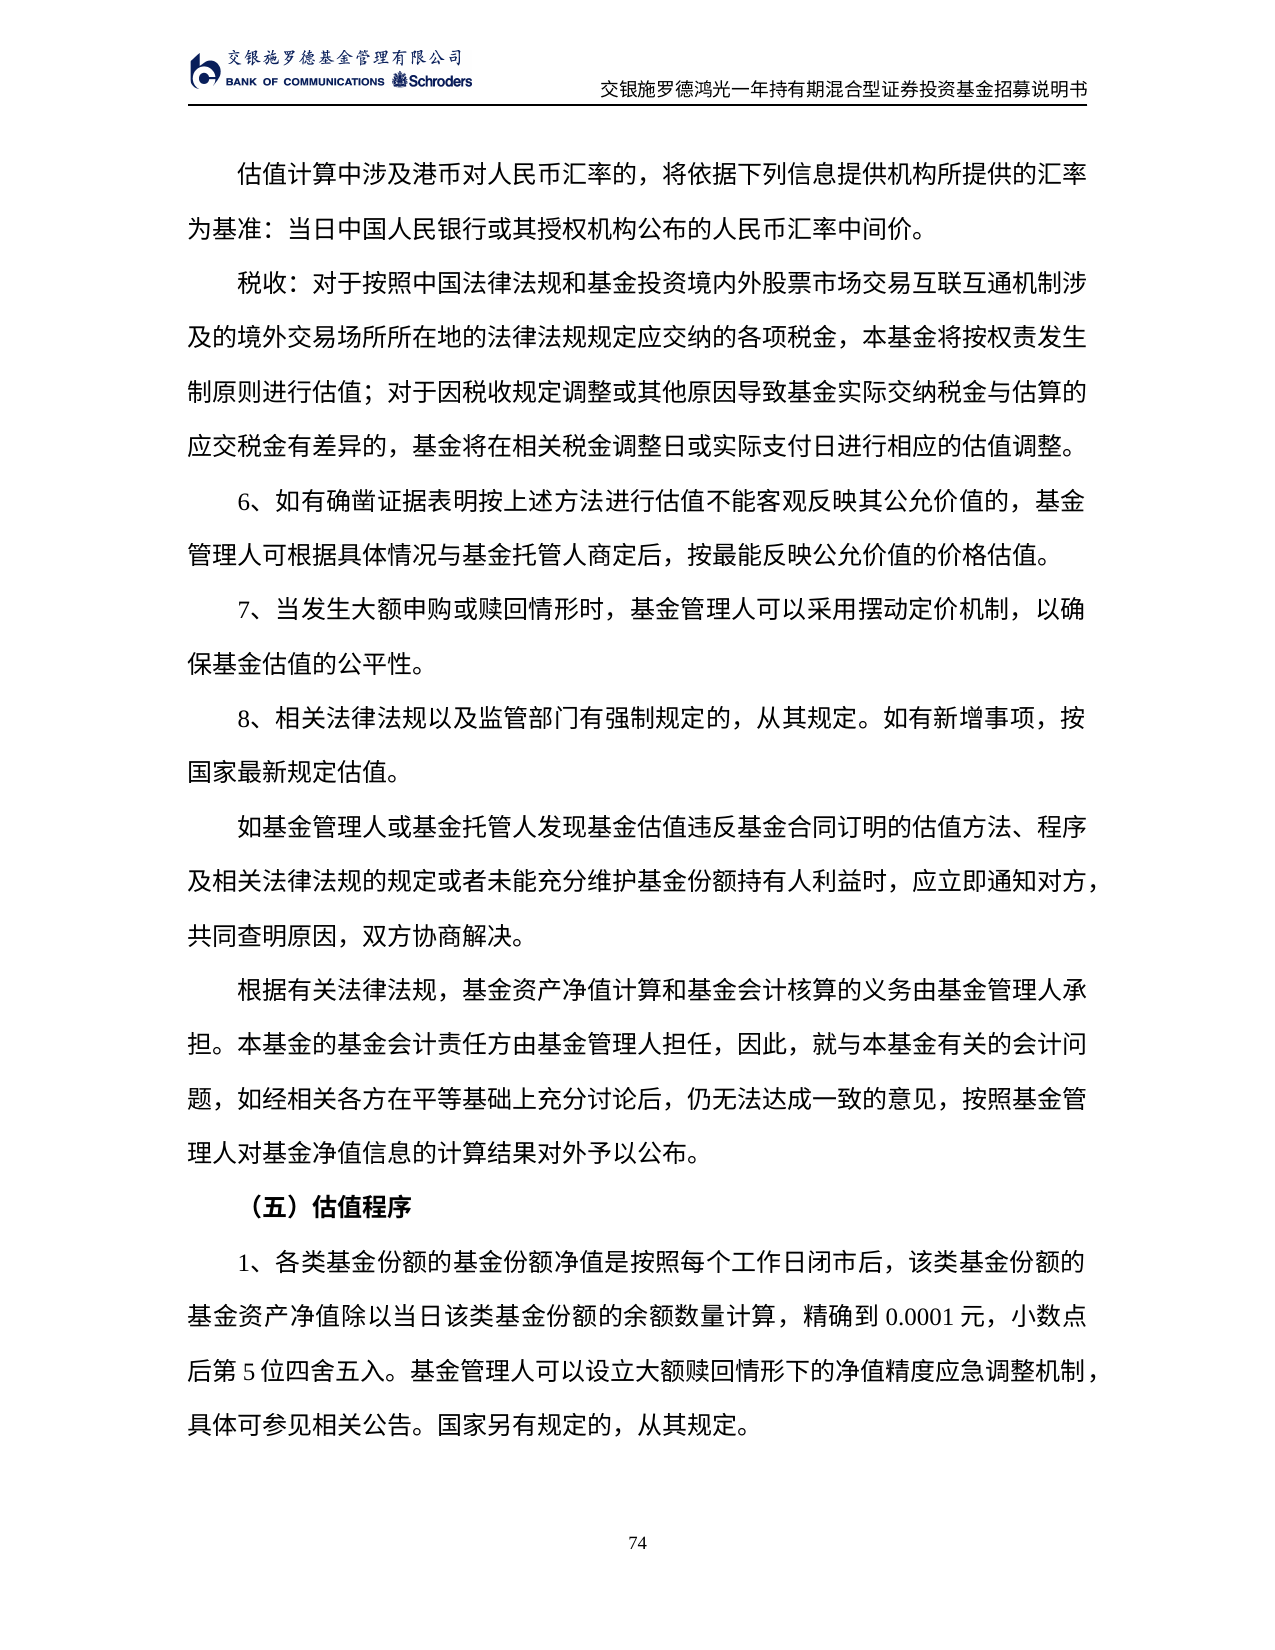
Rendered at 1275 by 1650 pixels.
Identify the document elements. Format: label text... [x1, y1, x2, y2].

text 6、如有确凿证据表明按上述方法进行估值不能客观反映其公允价值的，基金管理人可根据具体情况与基金托管人商定后，按最能反映公允价值的价格估值。 [187, 481, 1087, 572]
text 1、各类基金份额的基金份额净值是按照每个工作日闭市后，该类基金份额的基金资产净值除以当日该类基金份额的余额数量计算，精确到0.0001元，小数点后第5位四舍五入。基金管理人可以设立大额赎回情形下的净值精度应急调整机制，具体可参见相关公告。国家另有规定的，从其规定。 [187, 1242, 1087, 1442]
text 7、当发生大额申购或赎回情形时，基金管理人可以采用摆动定价机制，以确保基金估值的公平性。 [187, 590, 1087, 680]
text 税收：对于按照中国法律法规和基金投资境内外股票市场交易互联互通机制涉及的境外交易场所所在地的法律法规规定应交纳的各项税金，本基金将按权责发生制原则进行估值；对于因税收规定调整或其他原因导致基金实际交纳税金与估算的应交税金有差异的，基金将在相关税金调整日或实际支付日进行相应的估值调整。 [187, 263, 1087, 463]
text 根据有关法律法规，基金资产净值计算和基金会计核算的义务由基金管理人承担。本基金的基金会计责任方由基金管理人担任，因此，就与本基金有关的会计问题，如经相关各方在平等基础上充分讨论后，仍无法达成一致的意见，按照基金管理人对基金净值信息的计算结果对外予以公布。 [187, 970, 1087, 1170]
text 如基金管理人或基金托管人发现基金估值违反基金合同订明的估值方法、程序及相关法律法规的规定或者未能充分维护基金份额持有人利益时，应立即通知对方，共同查明原因，双方协商解决。 [187, 807, 1087, 952]
text （五）估值程序 [187, 1188, 1087, 1224]
text 估值计算中涉及港币对人民币汇率的，将依据下列信息提供机构所提供的汇率为基准：当日中国人民银行或其授权机构公布的人民币汇率中间价。 [187, 155, 1087, 245]
text 8、相关法律法规以及监管部门有强制规定的，从其规定。如有新增事项，按国家最新规定估值。 [187, 698, 1087, 789]
picture [190, 50, 472, 89]
